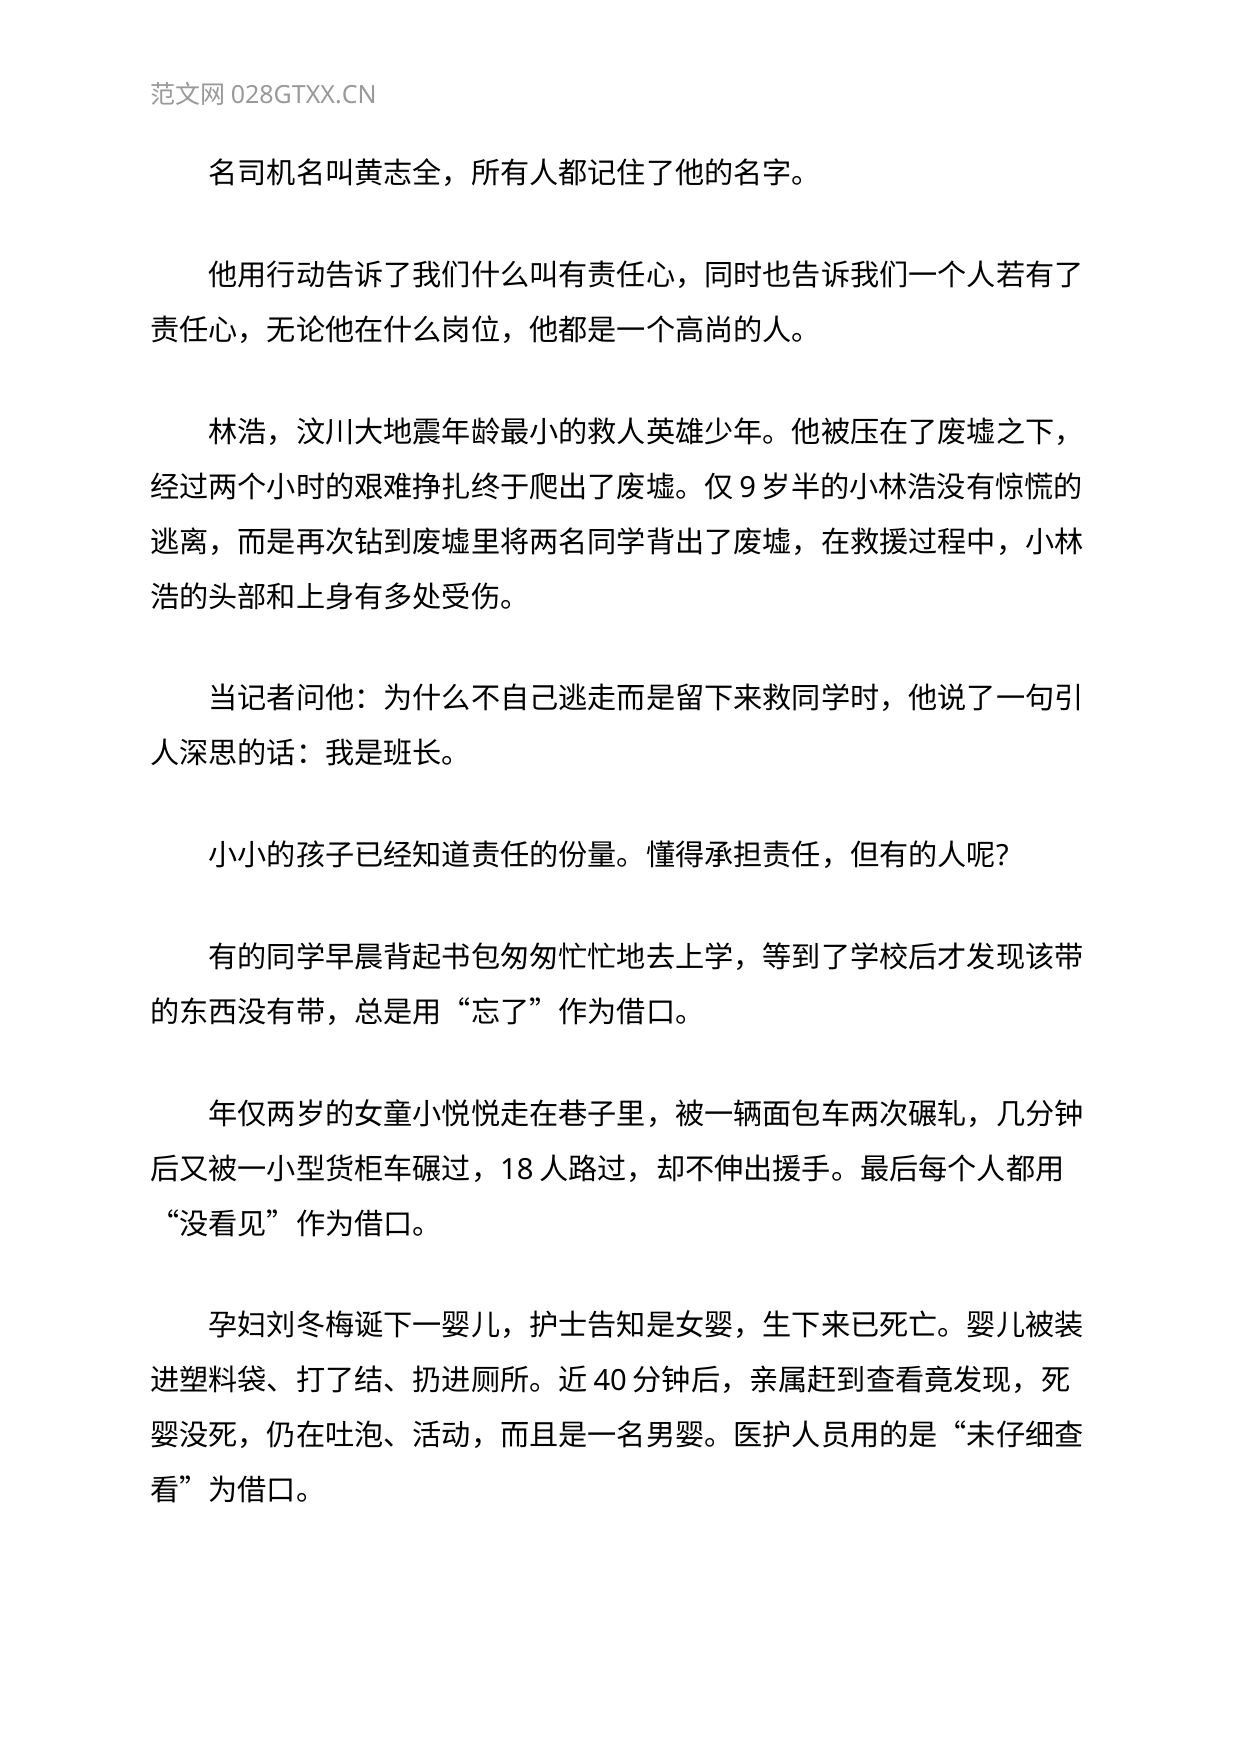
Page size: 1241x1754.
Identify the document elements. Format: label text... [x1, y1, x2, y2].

text 他用行动告诉了我们什么叫有责任心，同时也告诉我们一个人若有了责任心，无论他在什么岗位，他都是一个高尚的人。 [150, 252, 1090, 349]
text 小小的孩子已经知道责任的份量。懂得承担责任，但有的人呢? [150, 832, 1090, 874]
text 年仅两岁的女童小悦悦走在巷子里，被一辆面包车两次碾轧，几分钟后又被一小型货柜车碾过，18人路过，却不伸出援手。最后每个人都用“没看见”作为借口。 [150, 1090, 1090, 1242]
text 林浩，汶川大地震年龄最小的救人英雄少年。他被压在了废墟之下，经过两个小时的艰难挣扎终于爬出了废墟。仅9岁半的小林浩没有惊慌的逃离，而是再次钻到废墟里将两名同学背出了废墟，在救援过程中，小林浩的头部和上身有多处受伤。 [150, 408, 1090, 616]
text 孕妇刘冬梅诞下一婴儿，护士告知是女婴，生下来已死亡。婴儿被装进塑料袋、打了结、扔进厕所。近40分钟后，亲属赶到查看竟发现，死婴没死，仍在吐泡、活动，而且是一名男婴。医护人员用的是“未仔细查看”为借口。 [150, 1302, 1090, 1509]
text 名司机名叫黄志全，所有人都记住了他的名字。 [150, 150, 1090, 192]
text 有的同学早晨背起书包匆匆忙忙地去上学，等到了学校后才发现该带的东西没有带，总是用“忘了”作为借口。 [150, 934, 1090, 1031]
text 当记者问他：为什么不自己逃走而是留下来救同学时，他说了一句引人深思的话：我是班长。 [150, 675, 1090, 772]
